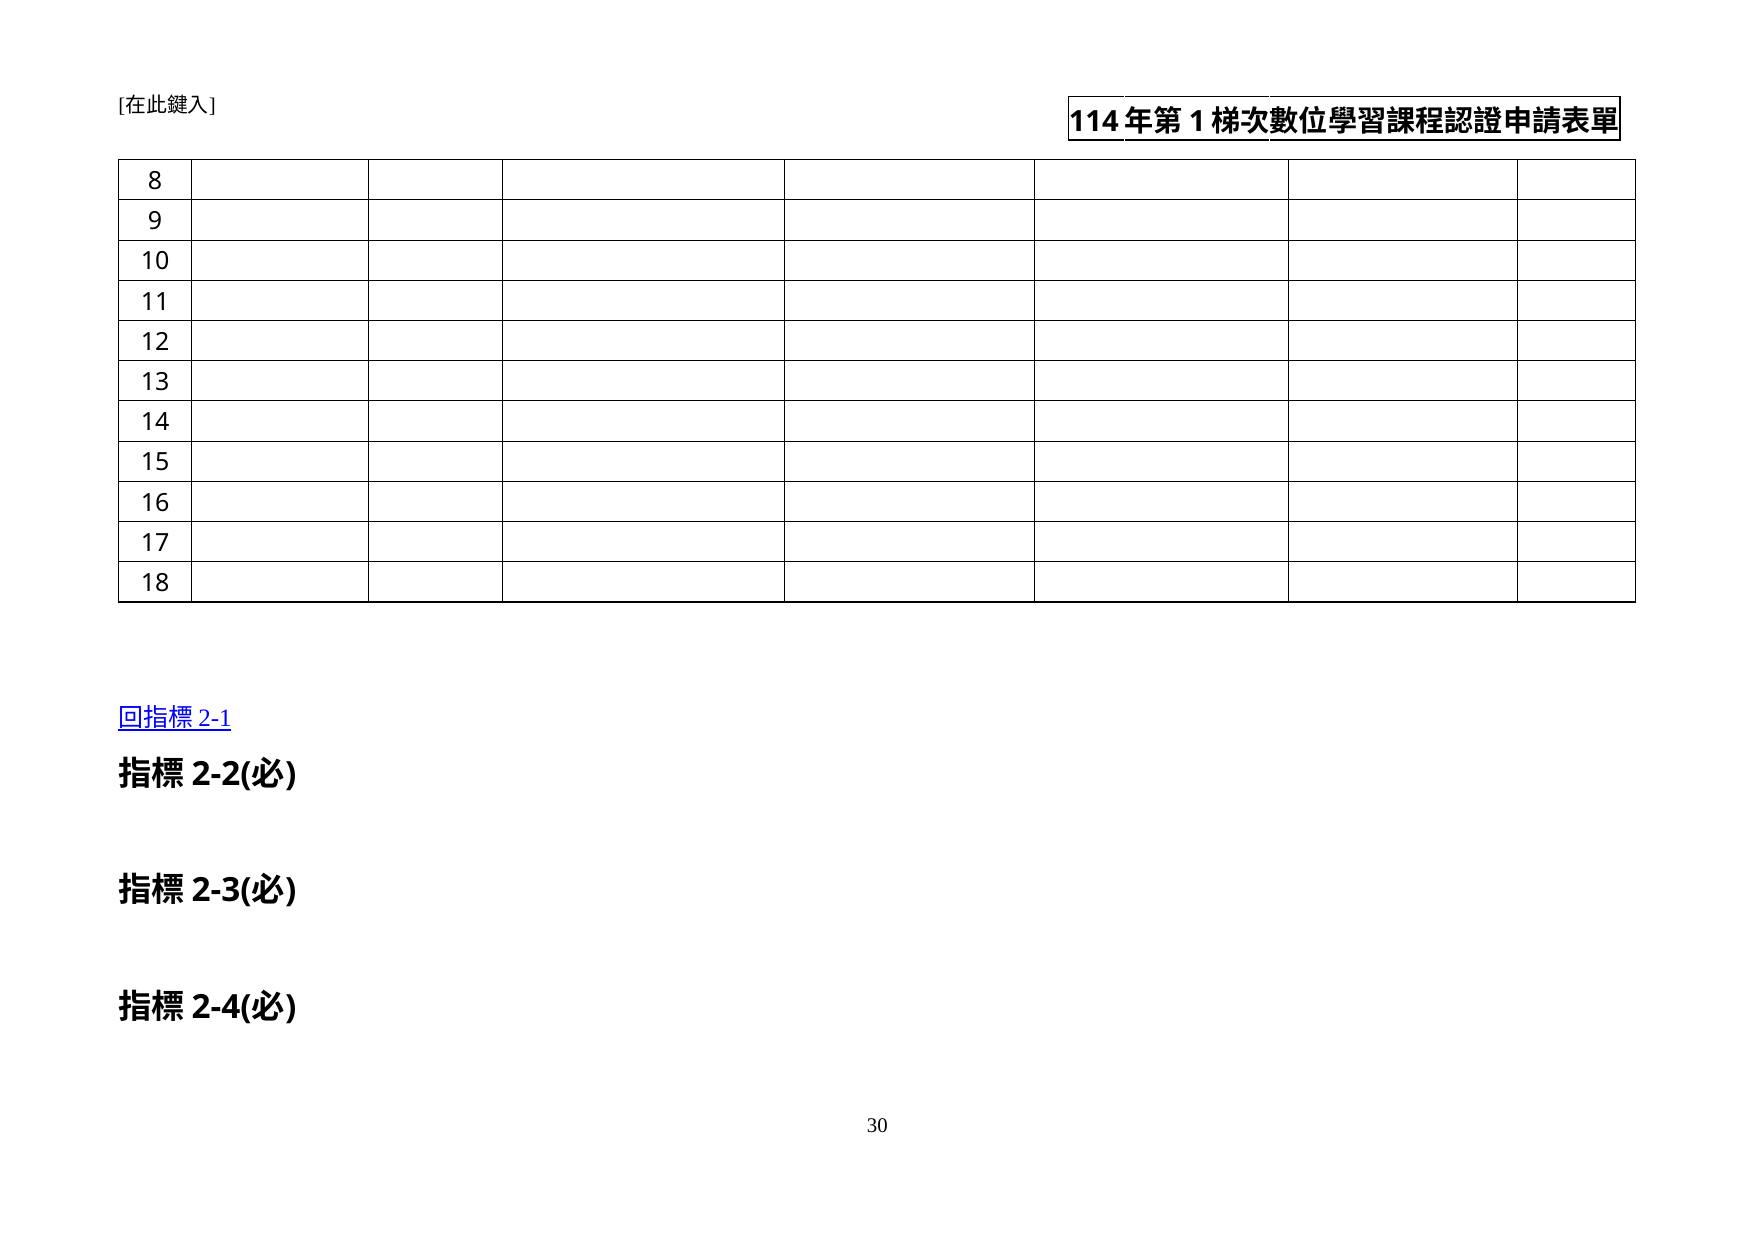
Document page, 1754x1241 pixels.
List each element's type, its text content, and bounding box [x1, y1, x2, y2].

table_cell [503, 281, 784, 320]
table_cell [192, 160, 368, 199]
table_cell [1035, 522, 1288, 561]
table_cell [1518, 200, 1635, 239]
table_cell [503, 241, 784, 280]
table_cell [1289, 401, 1517, 441]
table_cell [1035, 442, 1288, 481]
table_cell [1289, 442, 1517, 481]
table_cell [369, 321, 502, 360]
table_cell [1035, 241, 1288, 280]
table_cell 8 [119, 160, 191, 199]
table_cell [503, 361, 784, 400]
table_cell [192, 442, 368, 481]
table_cell [1289, 281, 1517, 320]
table_cell [192, 321, 368, 360]
table_cell [1518, 562, 1635, 601]
table_cell [369, 401, 502, 441]
table_cell [1518, 401, 1635, 441]
table_cell [369, 361, 502, 400]
table_cell [785, 200, 1034, 239]
table_cell 14 [119, 401, 191, 441]
table_cell [1518, 361, 1635, 400]
table_cell [192, 482, 368, 521]
table_cell [503, 442, 784, 481]
table_cell [1518, 160, 1635, 199]
table_cell [503, 401, 784, 441]
table_cell [369, 522, 502, 561]
table_cell [1518, 241, 1635, 280]
table_cell [1289, 562, 1517, 601]
table_cell [1035, 281, 1288, 320]
table_cell 16 [119, 482, 191, 521]
table_cell [369, 241, 502, 280]
table_cell [503, 482, 784, 521]
table_cell [1289, 361, 1517, 400]
table_cell [192, 200, 368, 239]
table_cell [192, 361, 368, 400]
text 指標2-4(必) [118, 982, 1636, 1027]
table_cell 15 [119, 442, 191, 481]
table_cell [1035, 401, 1288, 441]
table_cell [785, 522, 1034, 561]
table_cell [369, 200, 502, 239]
table_cell [1289, 321, 1517, 360]
table_cell [369, 562, 502, 601]
table_cell [1289, 482, 1517, 521]
table_cell [192, 241, 368, 280]
table_cell [503, 160, 784, 199]
table_cell [1035, 321, 1288, 360]
text 回指標2-1 [118, 690, 1636, 736]
table_cell [369, 160, 502, 199]
table_cell [369, 442, 502, 481]
table_cell 18 [119, 562, 191, 601]
table_cell [1518, 281, 1635, 320]
table_cell [369, 281, 502, 320]
table_cell [503, 522, 784, 561]
table_cell [1518, 321, 1635, 360]
table_cell [785, 241, 1034, 280]
table_cell [785, 442, 1034, 481]
table_cell [1035, 361, 1288, 400]
table_cell 11 [119, 281, 191, 320]
table_cell [503, 562, 784, 601]
table_cell [785, 160, 1034, 199]
table_cell [192, 401, 368, 441]
table_cell [1289, 522, 1517, 561]
table_cell [192, 522, 368, 561]
table_cell [785, 281, 1034, 320]
table_cell 17 [119, 522, 191, 561]
table_cell [1289, 200, 1517, 239]
table_cell [1289, 241, 1517, 280]
table_cell [1035, 482, 1288, 521]
text 指標2-2(必) [118, 748, 1636, 794]
table_cell [785, 401, 1034, 441]
table_cell [192, 562, 368, 601]
table_cell 10 [119, 241, 191, 280]
table_cell [1518, 522, 1635, 561]
table_cell [369, 482, 502, 521]
table_cell [503, 321, 784, 360]
table_cell [785, 562, 1034, 601]
table_cell [785, 361, 1034, 400]
table_cell [1289, 160, 1517, 199]
table_cell [192, 281, 368, 320]
table_cell [1035, 562, 1288, 601]
table_cell 13 [119, 361, 191, 400]
text 指標2-3(必) [118, 865, 1636, 911]
table_cell [1518, 482, 1635, 521]
table_cell [1035, 200, 1288, 239]
table_cell [1035, 160, 1288, 199]
table_cell [1518, 442, 1635, 481]
table_cell [785, 321, 1034, 360]
table_cell 9 [119, 200, 191, 239]
table_cell [785, 482, 1034, 521]
table_cell [503, 200, 784, 239]
table_cell 12 [119, 321, 191, 360]
